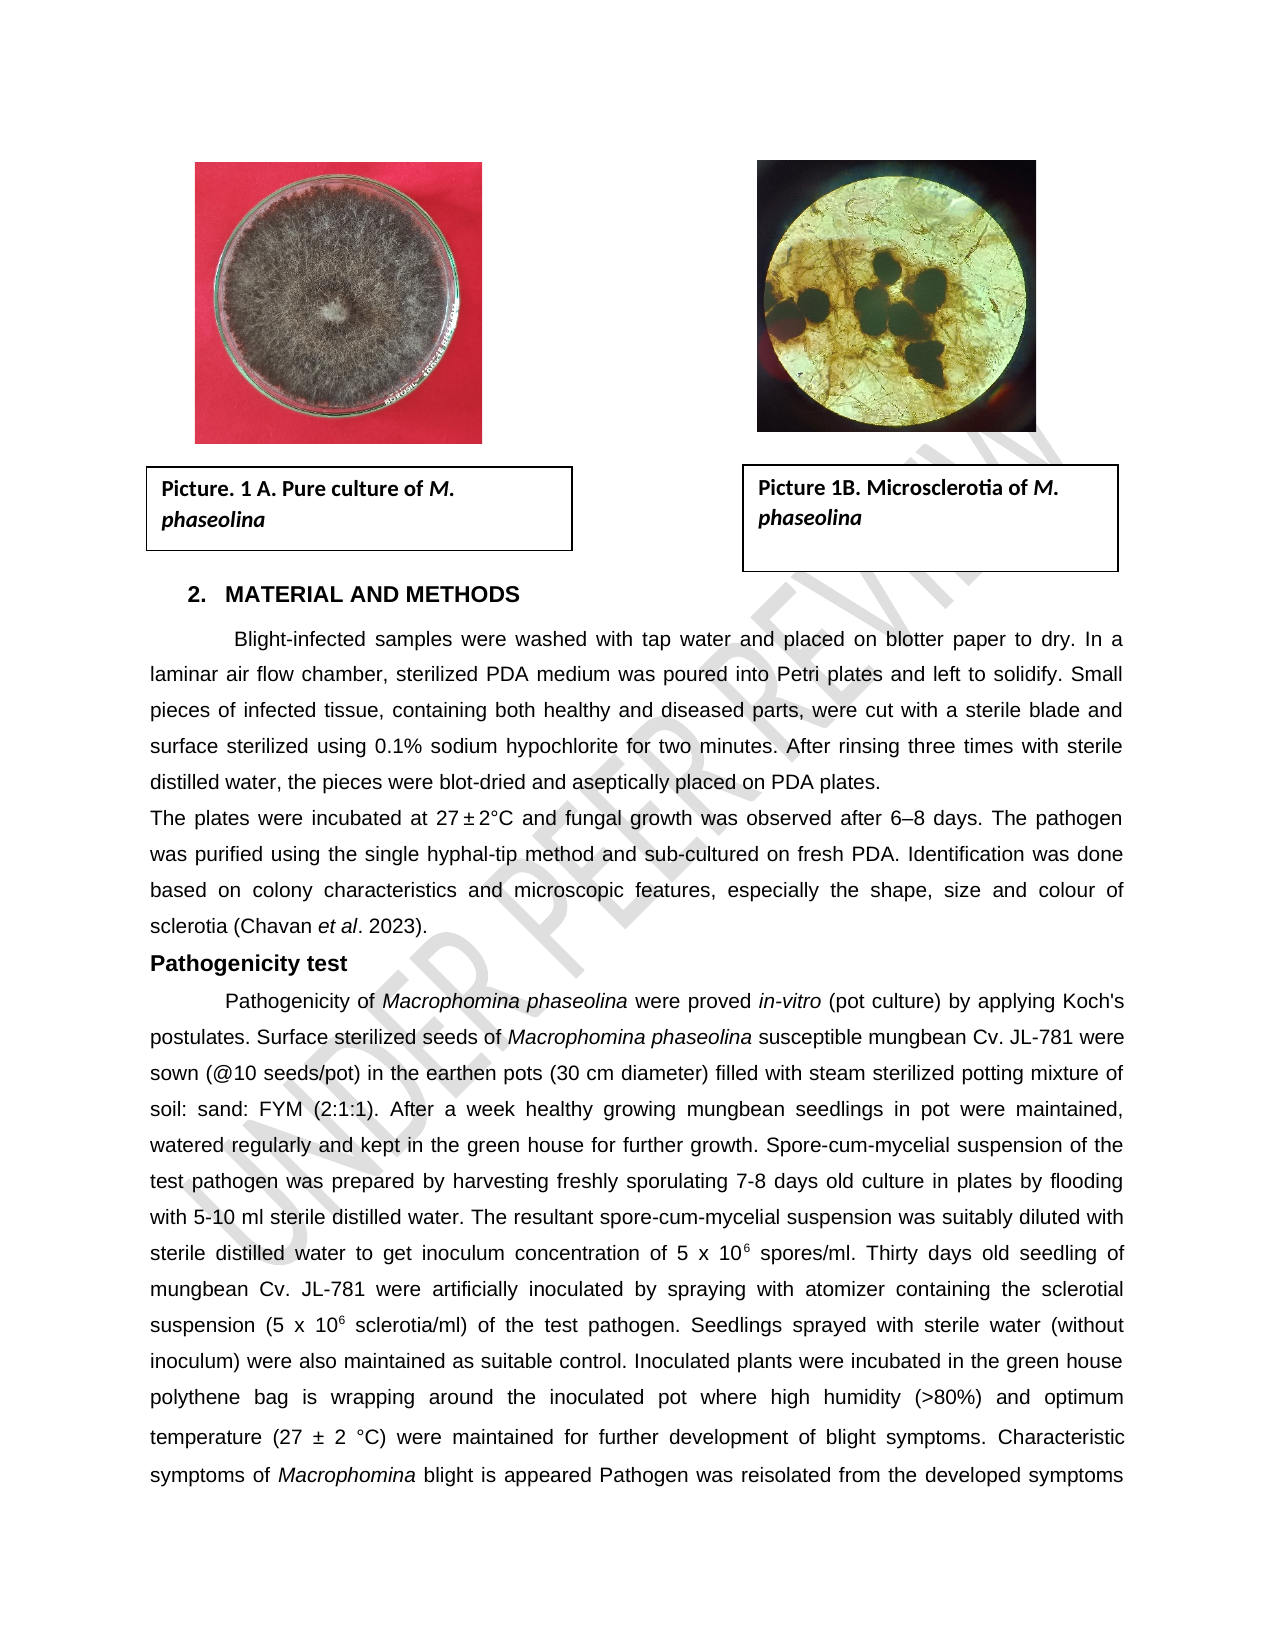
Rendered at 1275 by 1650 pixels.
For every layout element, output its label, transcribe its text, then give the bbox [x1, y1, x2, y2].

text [150, 989, 1125, 1486]
picture [194, 162, 483, 444]
text The plates were incubated at 27 ± 2°C and fungal growth was observed after 6–8 days. The pathogen was purified using the single hyphal-tip method and sub-cultured on fresh PDA. Identification was done based on colony characteristics and microscopic features, especially the shape, size and colour of sclerotia (Chavan et al. 2023). [150, 806, 1125, 938]
text Blight-infected samples were washed with tap water and placed on blotter paper to dry. In a laminar air flow chamber, sterilized PDA medium was poured into Petri plates and left to solidify. Small pieces of infected tissue, containing both healthy and diseased parts, were cut with a sterile blade and surface sterilized using 0.1% sodium hypochlorite for two minutes. After rinsing three times with sterile distilled water, the pieces were blot-dried and aseptically placed on PDA plates. [150, 626, 1125, 794]
text Pathogenicity test [150, 950, 1125, 976]
picture [757, 160, 1037, 432]
list MATERIAL AND METHODS [187, 581, 1125, 608]
